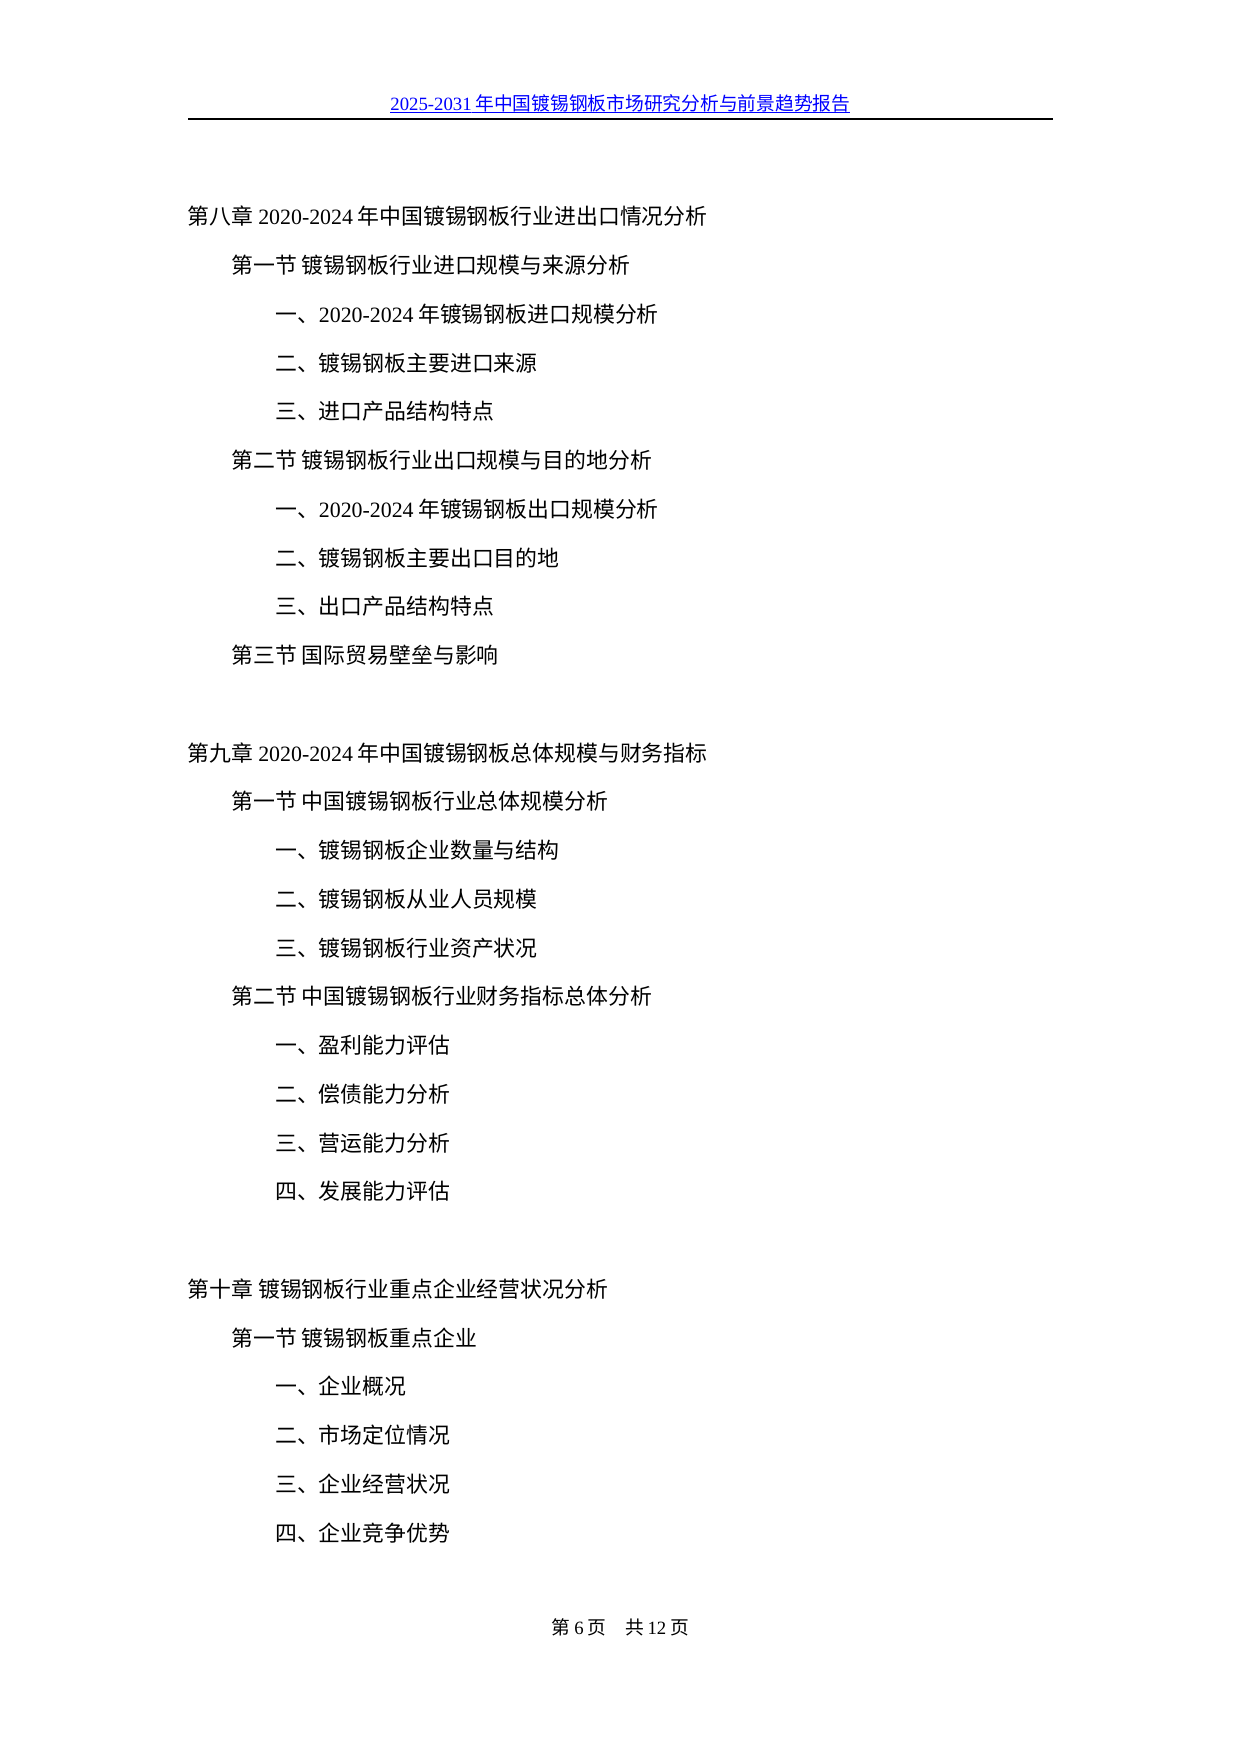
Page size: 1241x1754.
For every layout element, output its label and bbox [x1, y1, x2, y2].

text [187, 150, 1053, 1548]
